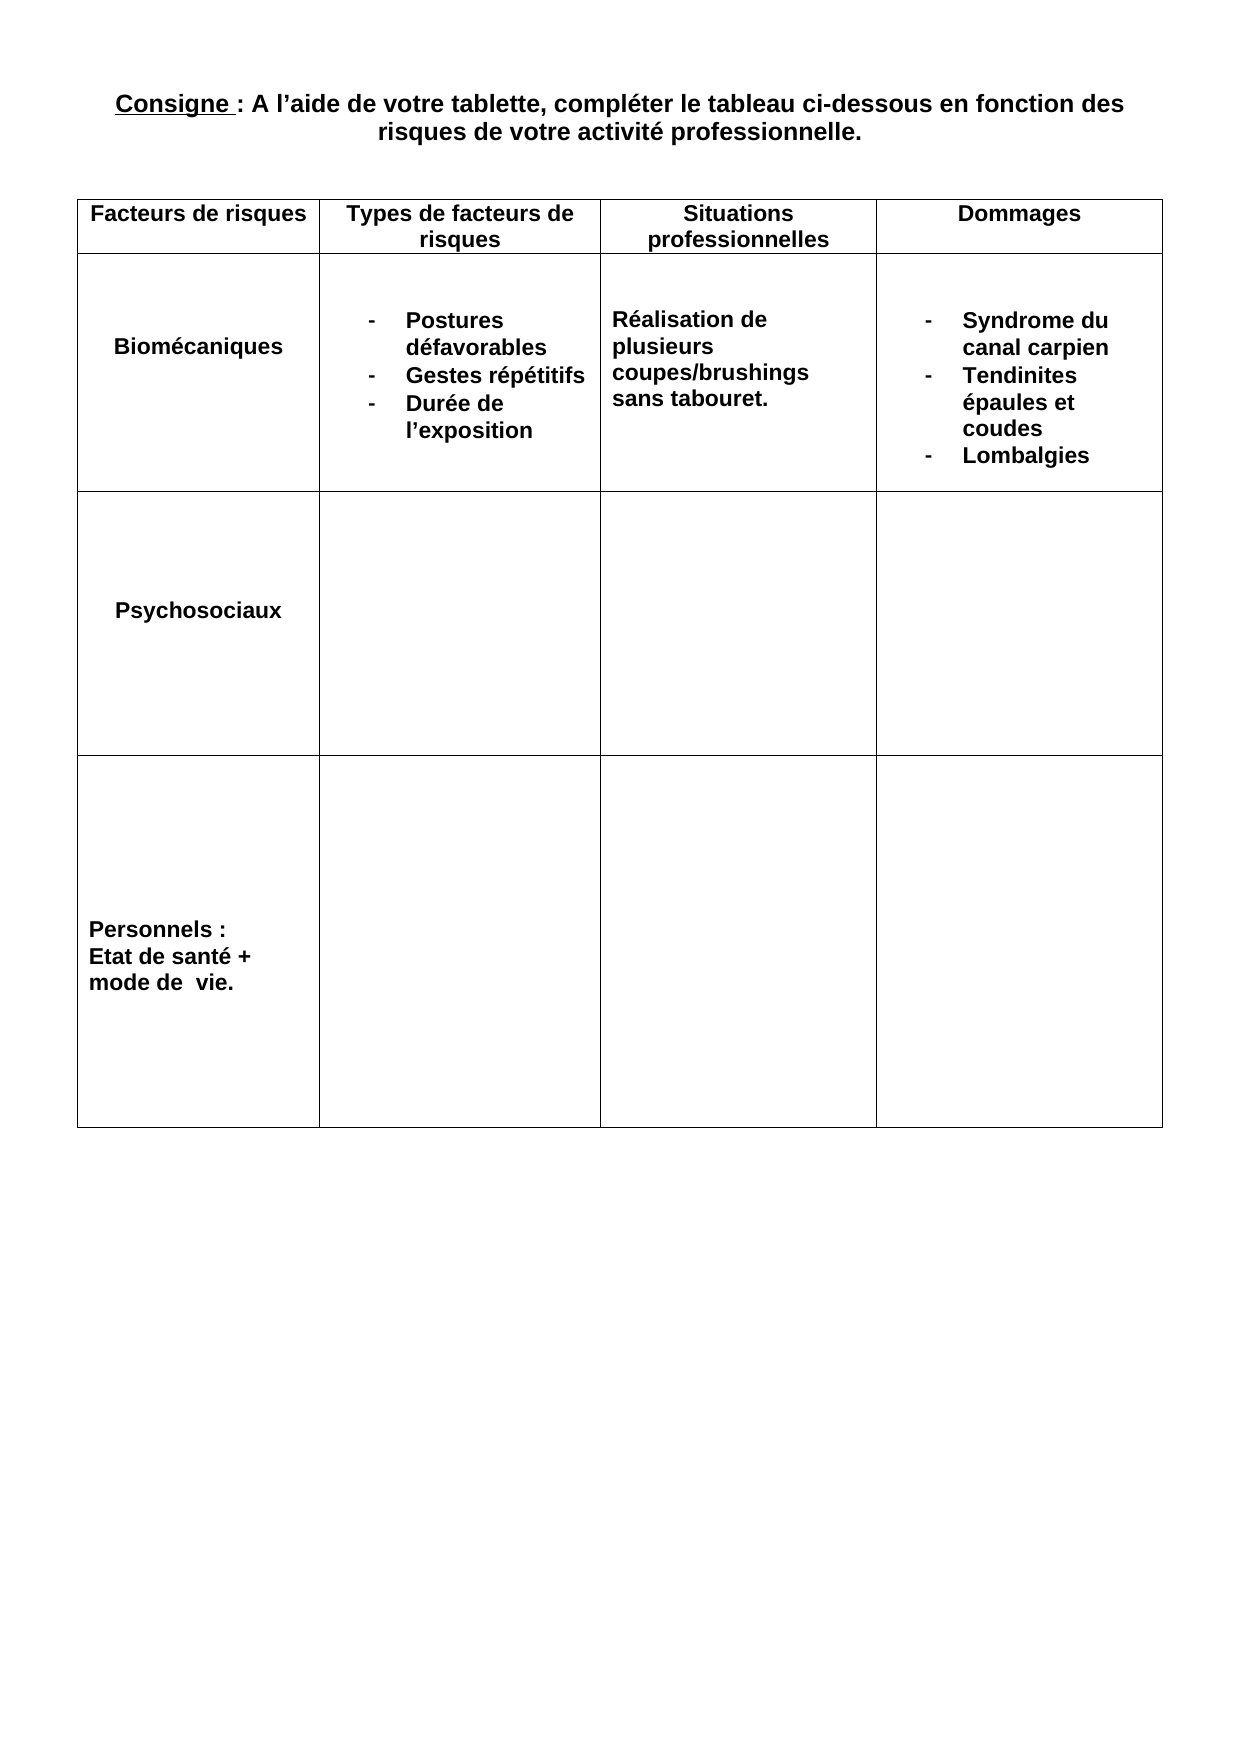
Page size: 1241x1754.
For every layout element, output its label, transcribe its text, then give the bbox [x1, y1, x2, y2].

table_cell [601, 492, 876, 755]
table_header Facteurs de risques [78, 200, 319, 253]
table_header Types de facteurs de risques [320, 200, 600, 253]
table_header Situations professionnelles [601, 200, 876, 253]
table_cell [877, 756, 1162, 1127]
table_cell [320, 756, 600, 1127]
text Consigne : A l’aide de votre tablette, compléter le tableau ci-dessous en fonction des risques de votre activité professionnelle. [89, 89, 1152, 146]
table_header Dommages [877, 200, 1162, 253]
table_cell Syndrome du canal carpien Tendinites épaules et coudes Lombalgies [877, 254, 1162, 491]
table_cell Personnels : Etat de santé + mode de vie. [78, 756, 319, 1127]
table_cell Psychosociaux [78, 492, 319, 755]
table_cell Biomécaniques [78, 254, 319, 491]
table_cell Postures défavorables Gestes répétitifs Durée de l’exposition [320, 254, 600, 491]
table_cell [601, 756, 876, 1127]
table_cell [877, 492, 1162, 755]
table_cell Réalisation de plusieurs coupes/brushings sans tabouret. [601, 254, 876, 491]
table_cell [320, 492, 600, 755]
